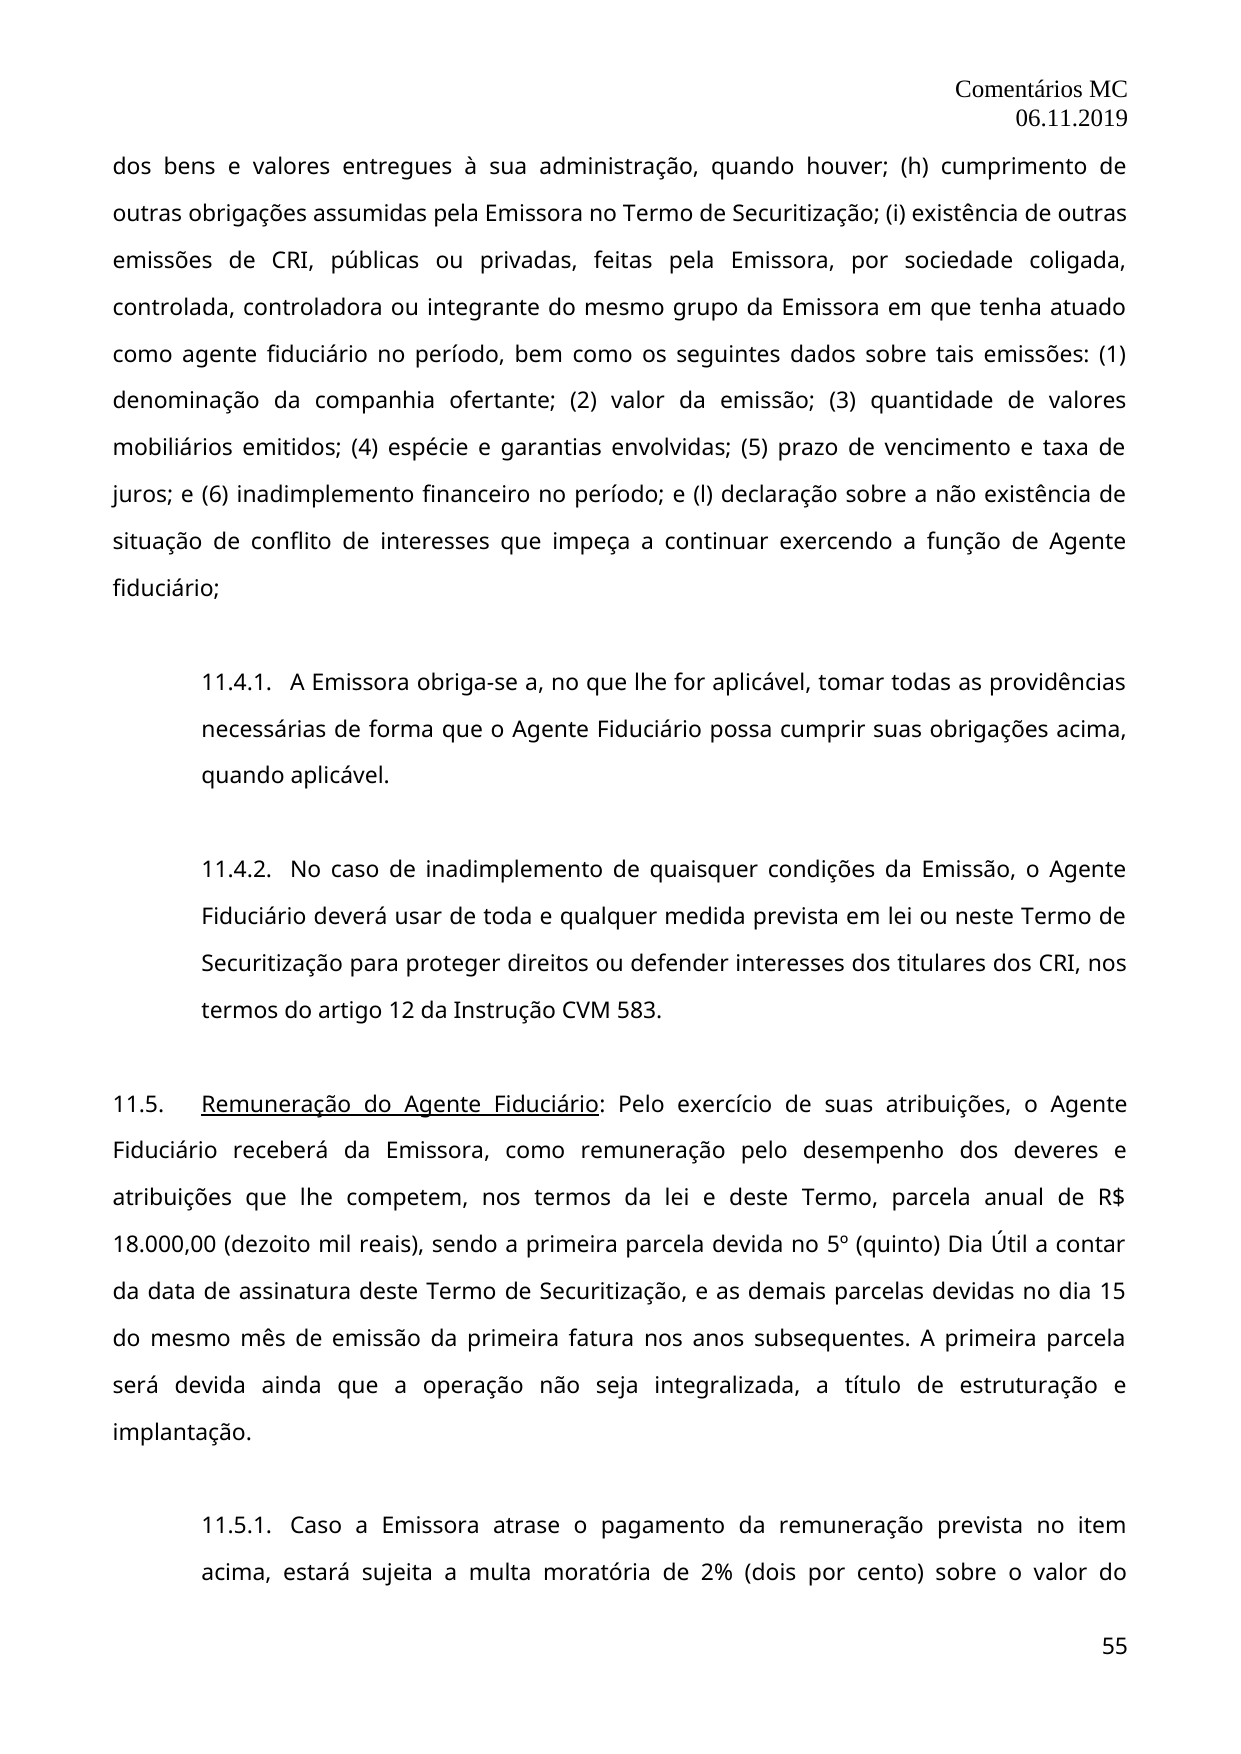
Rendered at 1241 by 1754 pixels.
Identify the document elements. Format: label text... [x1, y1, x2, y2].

subtitle No caso de inadimplemento de quaisquer condições da Emissão, o Agente Fiduciário deverá usar de toda e qualquer medida prevista em lei ou neste Termo de Securitização para proteger direitos ou defender interesses dos titulares dos CRI, nos termos do artigo 12 da Instrução CVM 583. [201, 853, 1128, 1025]
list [112, 150, 1128, 603]
subtitle Remuneração do Agente Fiduciário: Pelo exercício de suas atribuições, o Agente Fiduciário receberá da Emissora, como remuneração pelo desempenho dos deveres e atribuições que lhe competem, nos termos da lei e deste Termo, parcela anual de R$ 18.000,00 (dezoito mil reais), sendo a primeira parcela devida no 5º (quinto) Dia Útil a contar da data de assinatura deste Termo de Securitização, e as demais parcelas devidas no dia 15 do mesmo mês de emissão da primeira fatura nos anos subsequentes. A primeira parcela será devida ainda que a operação não seja integralizada, a título de estruturação e implantação. [112, 1087, 1128, 1447]
subtitle A Emissora obriga-se a, no que lhe for aplicável, tomar todas as providências necessárias de forma que o Agente Fiduciário possa cumprir suas obrigações acima, quando aplicável. [201, 666, 1128, 791]
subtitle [201, 1509, 1128, 1587]
